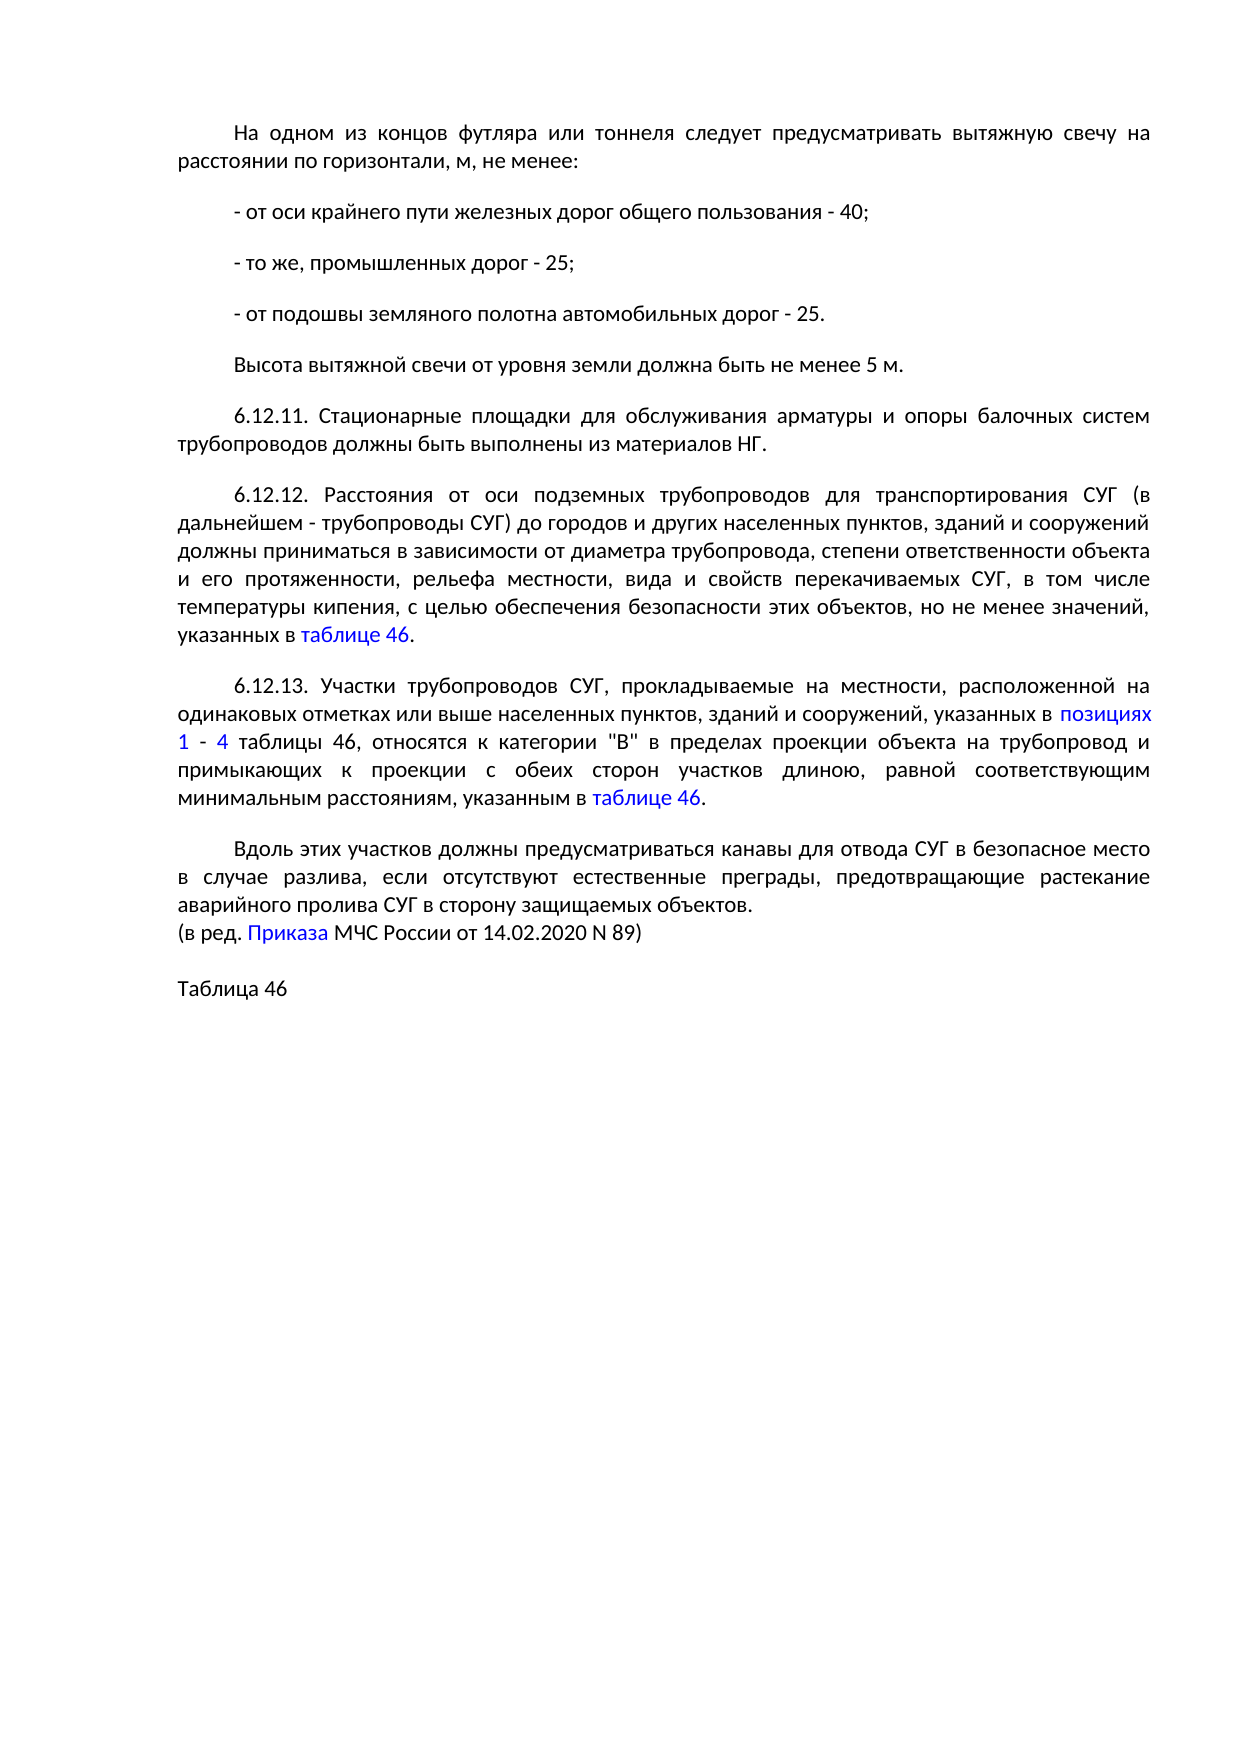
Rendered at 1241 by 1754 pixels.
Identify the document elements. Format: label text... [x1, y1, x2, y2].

text 6.12.12. Расстояния от оси подземных трубопроводов для транспортирования СУГ (в дальнейшем - трубопроводы СУГ) до городов и других населенных пунктов, зданий и сооружений должны приниматься в зависимости от диаметра трубопровода, степени ответственности объекта и его протяженности, рельефа местности, вида и свойств перекачиваемых СУГ, в том числе температуры кипения, с целью обеспечения безопасности этих объектов, но не менее значений, указанных в таблице 46. [177, 480, 1152, 648]
text - то же, промышленных дорог - 25; [177, 248, 1152, 276]
text - от подошвы земляного полотна автомобильных дорог - 25. [177, 299, 1152, 327]
text 6.12.11. Стационарные площадки для обслуживания арматуры и опоры балочных систем трубопроводов должны быть выполнены из материалов НГ. [177, 401, 1152, 457]
text Высота вытяжной свечи от уровня земли должна быть не менее 5 м. [177, 350, 1152, 378]
text - от оси крайнего пути железных дорог общего пользования - 40; [177, 197, 1152, 225]
text 6.12.13. Участки трубопроводов СУГ, прокладываемые на местности, расположенной на одинаковых отметках или выше населенных пунктов, зданий и сооружений, указанных в позициях 1 - 4 таблицы 46, относятся к категории "В" в пределах проекции объекта на трубопровод и примыкающих к проекции с обеих сторон участков длиною, равной соответствующим минимальным расстояниям, указанным в таблице 46. [177, 671, 1152, 811]
text Таблица 46 [177, 974, 1152, 1002]
text (в ред. Приказа МЧС России от 14.02.2020 N 89) [177, 918, 1152, 946]
text Вдоль этих участков должны предусматриваться канавы для отвода СУГ в безопасное место в случае разлива, если отсутствуют естественные преграды, предотвращающие растекание аварийного пролива СУГ в сторону защищаемых объектов. [177, 834, 1152, 918]
text На одном из концов футляра или тоннеля следует предусматривать вытяжную свечу на расстоянии по горизонтали, м, не менее: [177, 118, 1152, 174]
